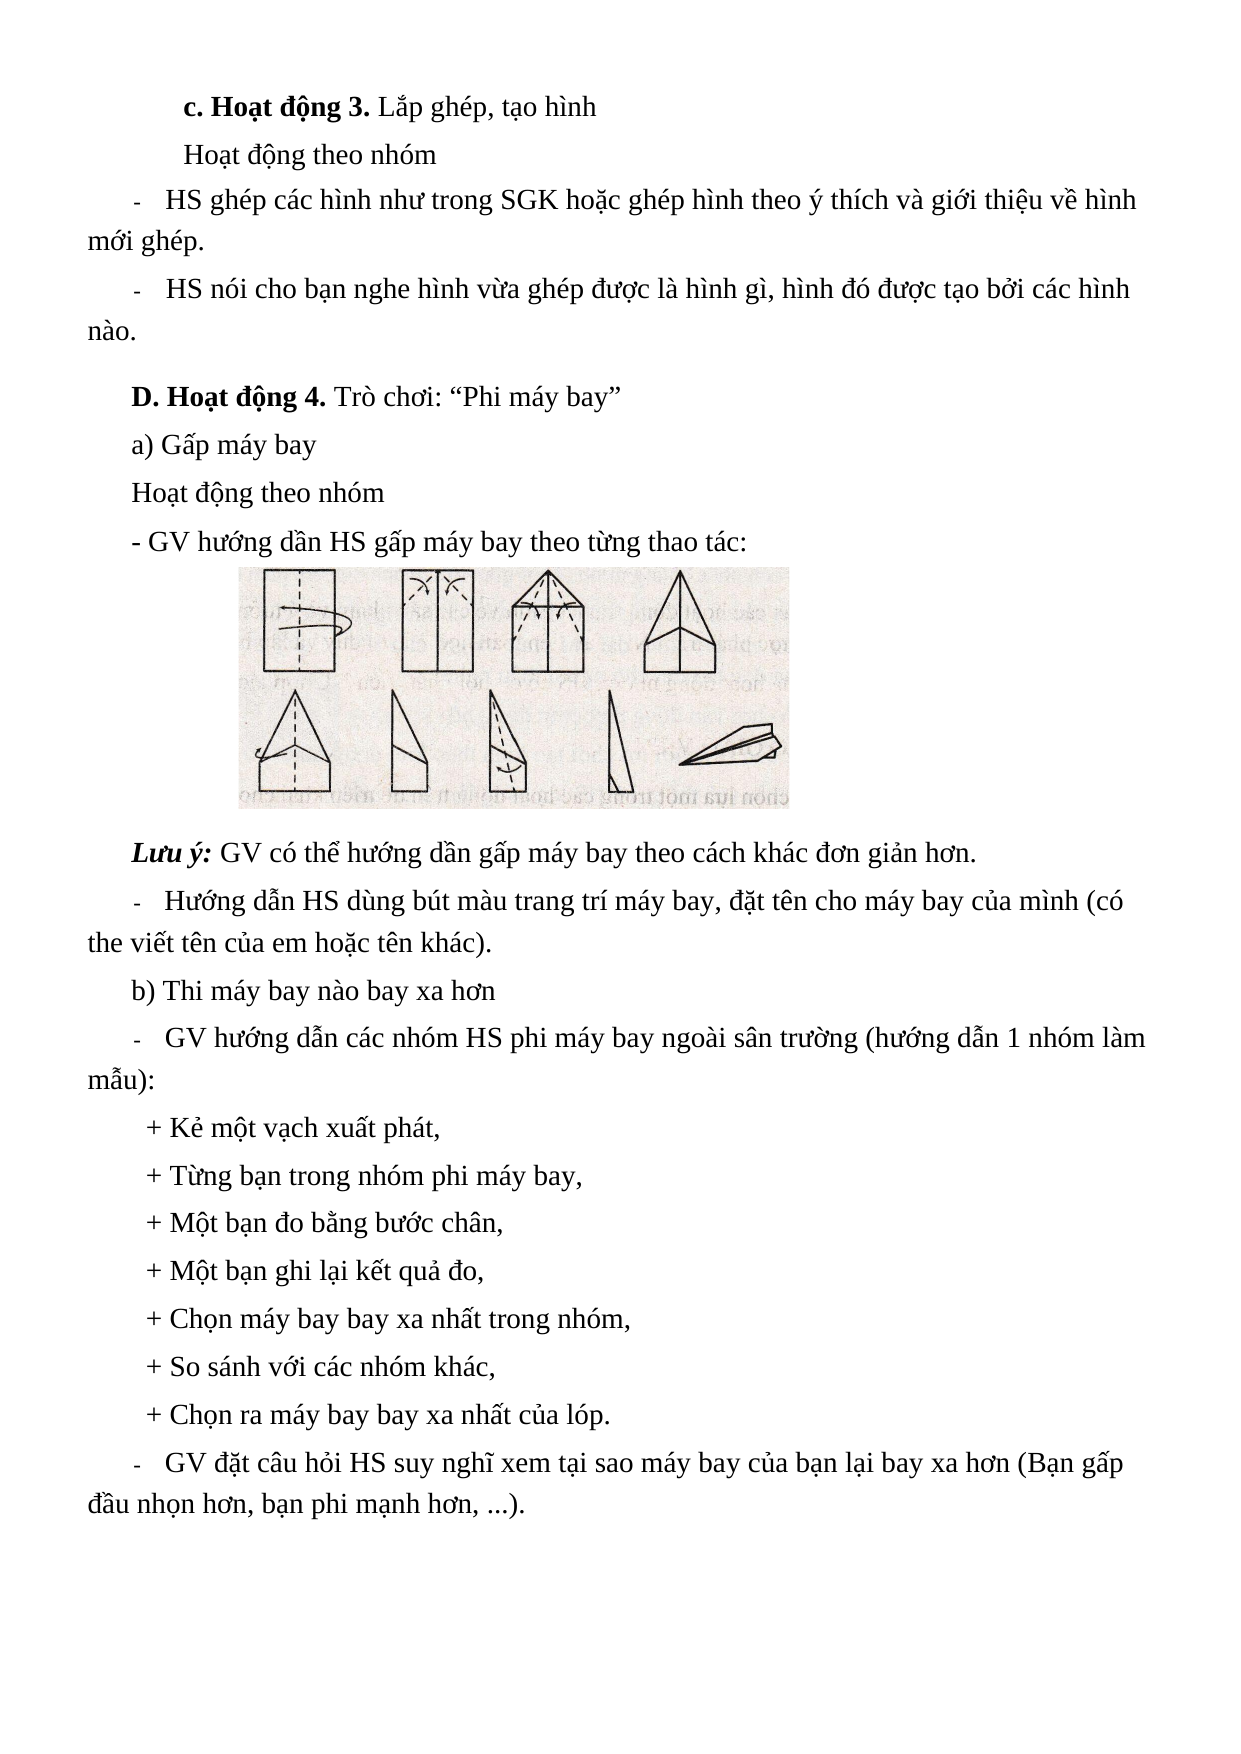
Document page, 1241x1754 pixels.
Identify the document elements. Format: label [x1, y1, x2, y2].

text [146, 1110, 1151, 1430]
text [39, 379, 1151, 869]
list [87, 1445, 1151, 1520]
picture [238, 567, 790, 809]
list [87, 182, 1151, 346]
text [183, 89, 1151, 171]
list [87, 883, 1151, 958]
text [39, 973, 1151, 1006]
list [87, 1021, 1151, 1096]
